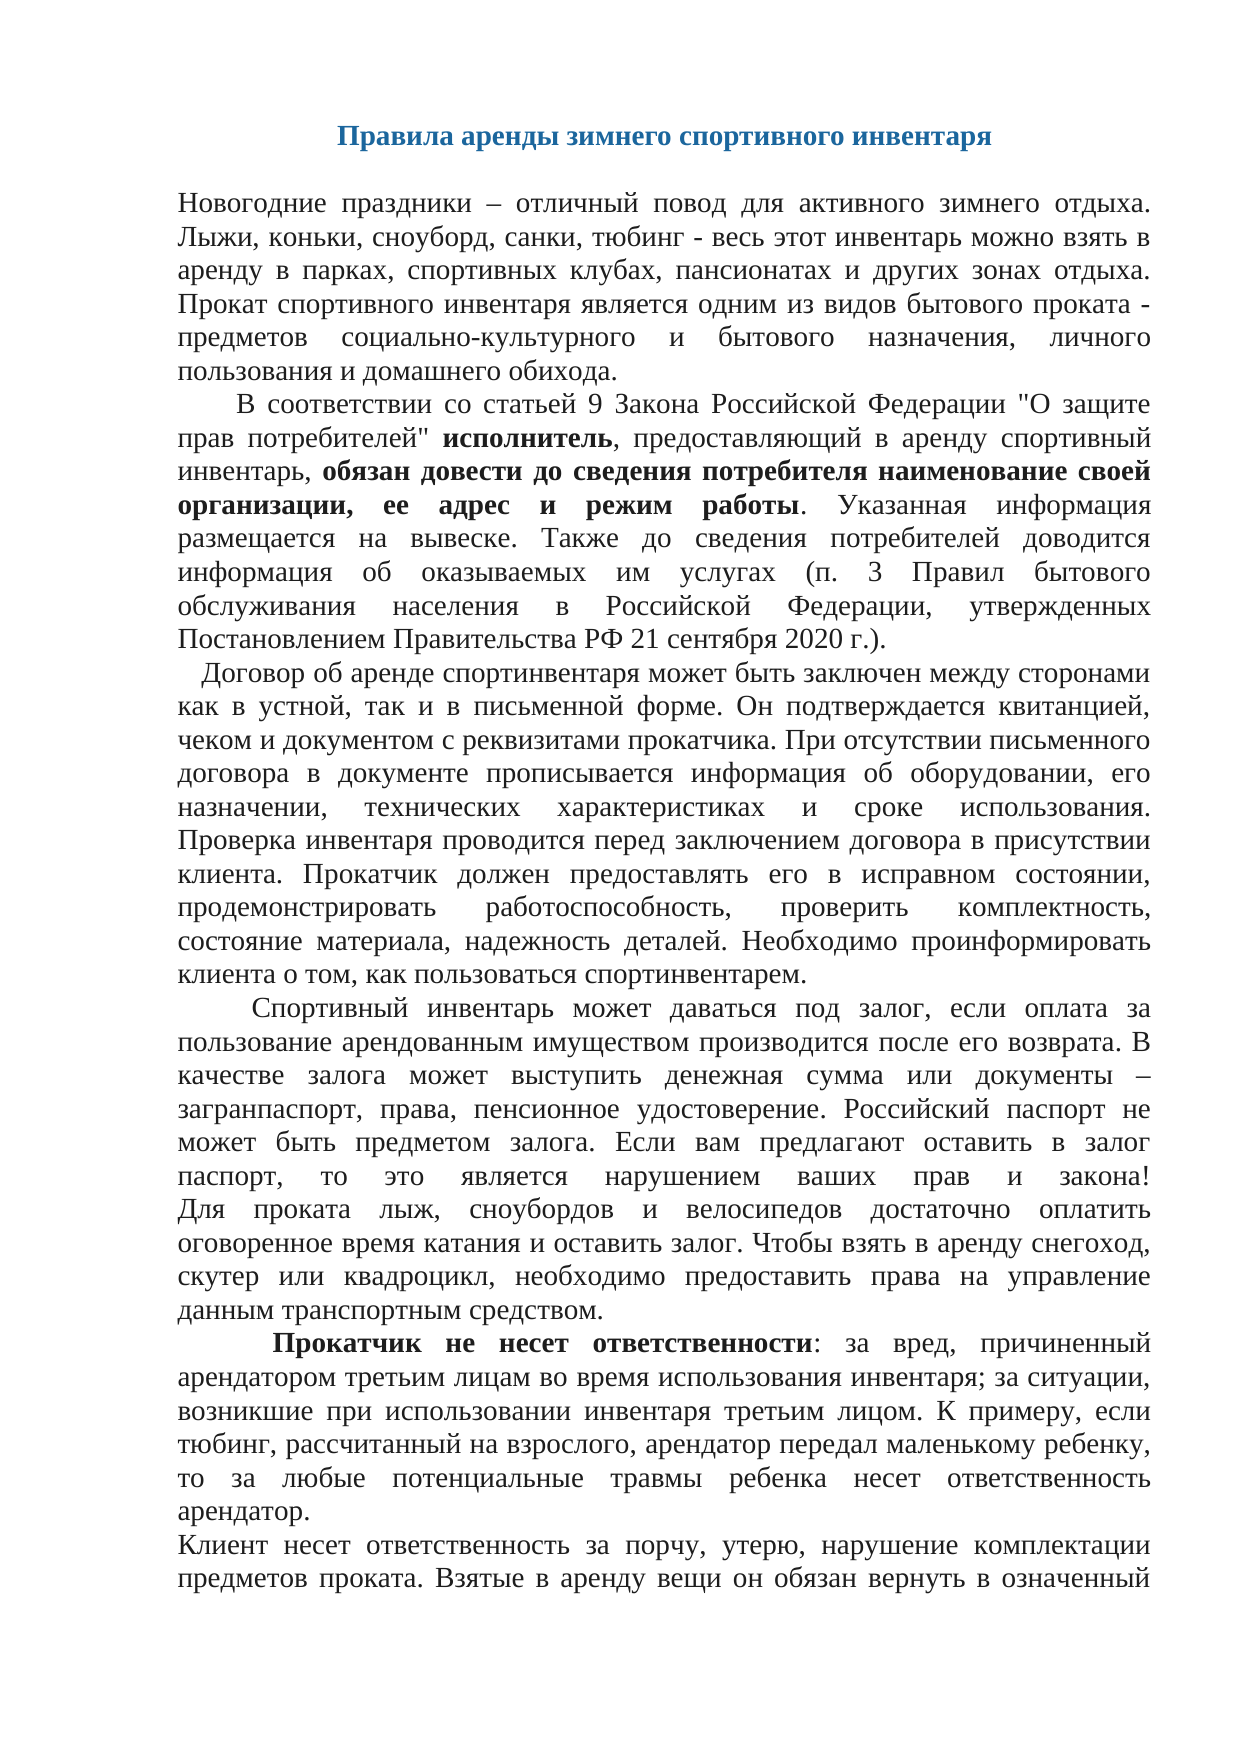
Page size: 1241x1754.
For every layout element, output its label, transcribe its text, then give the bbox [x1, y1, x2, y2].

text Новогодние праздники – отличный повод для активного зимнего отдыха. Лыжи, коньки, сноуборд, санки, тюбинг - весь этот инвентарь можно взять в аренду в парках, спортивных клубах, пансионатах и других зонах отдыха. Прокат спортивного инвентаря является одним из видов бытового проката - предметов социально-культурного и бытового назначения, личного пользования и домашнего обихода. [177, 185, 1152, 386]
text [177, 1326, 1152, 1594]
text Спортивный инвентарь может даваться под залог, если оплата за пользование арендованным имуществом производится после его возврата. В качестве залога может выступить денежная сумма или документы – загранпаспорт, права, пенсионное удостоверение. Российский паспорт не может быть предметом залога. Если вам предлагают оставить в залог паспорт, то это является нарушением ваших прав и закона! Для проката лыж, сноубордов и велосипедов достаточно оплатить оговоренное время катания и оставить залог. Чтобы взять в аренду снегоход, скутер или квадроцикл, необходимо предоставить права на управление данным транспортным средством. [177, 990, 1152, 1326]
text Правила аренды зимнего спортивного инвентаря [177, 118, 1152, 152]
text Договор об аренде спортинвентаря может быть заключен между сторонами как в устной, так и в письменной форме. Он подтверждается квитанцией, чеком и документом с реквизитами прокатчика. При отсутствии письменного договора в документе прописывается информация об оборудовании, его назначении, технических характеристиках и сроке использования. Проверка инвентаря проводится перед заключением договора в присутствии клиента. Прокатчик должен предоставлять его в исправном состоянии, продемонстрировать работоспособность, проверить комплектность, состояние материала, надежность деталей. Необходимо проинформировать клиента о том, как пользоваться спортинвентарем. [177, 655, 1152, 990]
text В соответствии со статьей 9 Закона Российской Федерации "О защите прав потребителей" исполнитель, предоставляющий в аренду спортивный инвентарь, обязан довести до сведения потребителя наименование своей организации, ее адрес и режим работы. Указанная информация размещается на вывеске. Также до сведения потребителей доводится информация об оказываемых им услугах (п. 3 Правил бытового обслуживания населения в Российской Федерации, утвержденных Постановлением Правительства РФ 21 сентября 2020 г.). [177, 386, 1152, 655]
